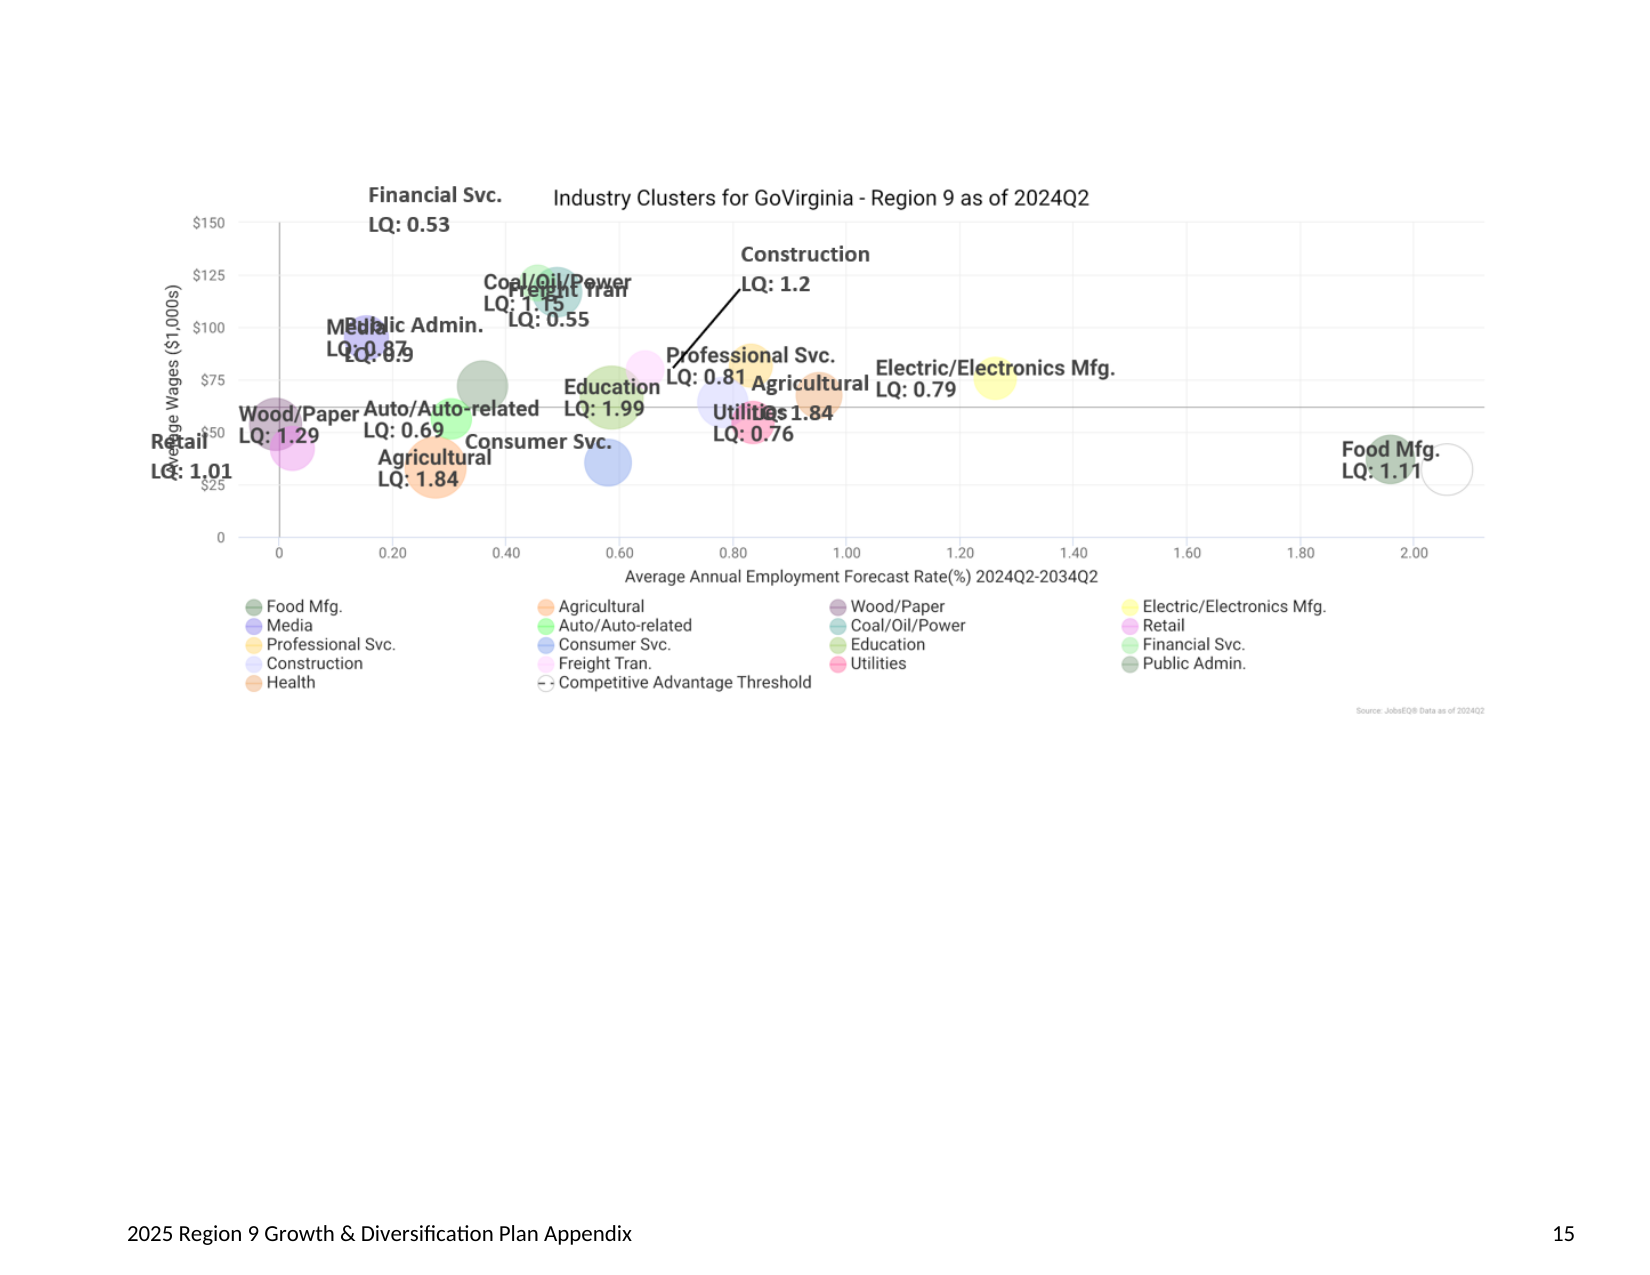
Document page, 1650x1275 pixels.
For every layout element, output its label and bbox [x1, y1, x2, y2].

picture [75, 120, 1488, 788]
